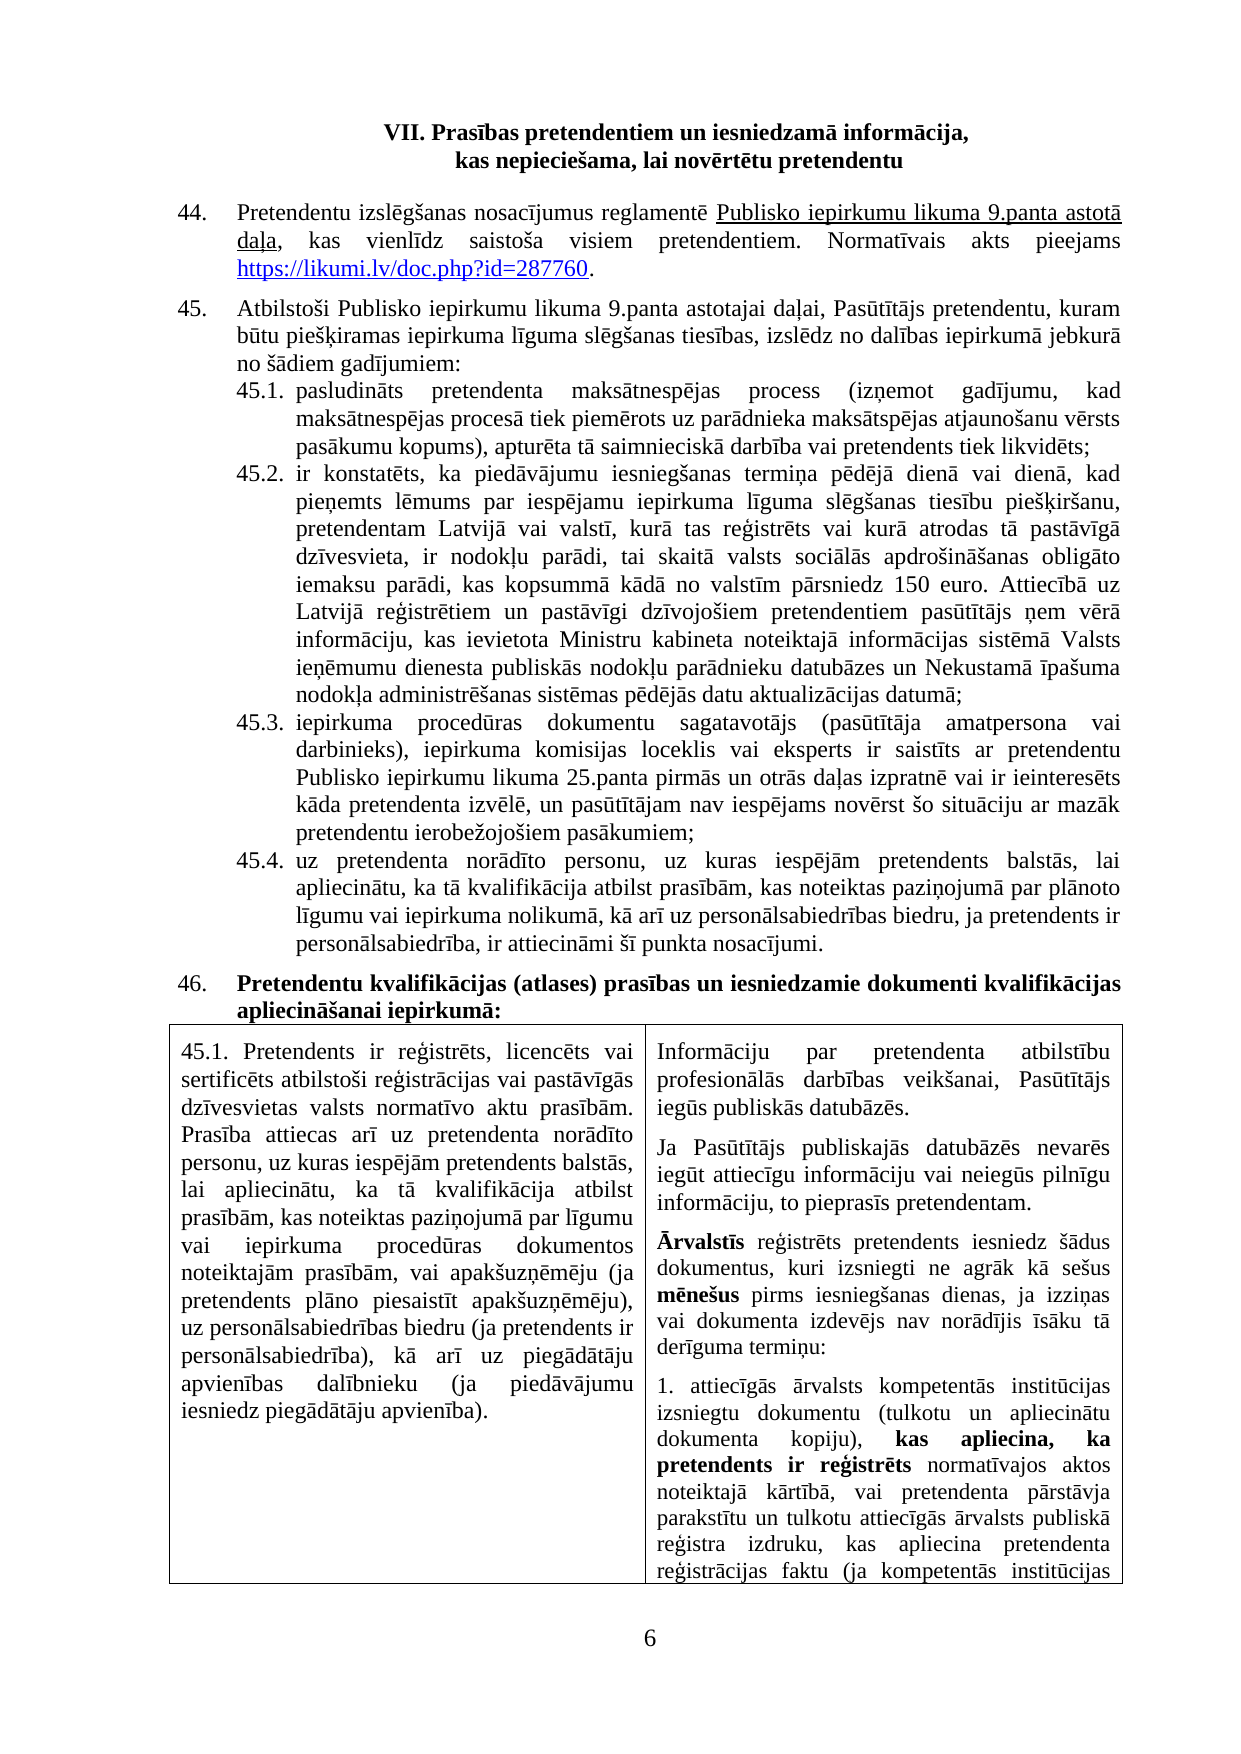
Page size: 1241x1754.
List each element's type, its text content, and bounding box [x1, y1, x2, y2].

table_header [646, 1025, 1122, 1583]
list uz pretendenta norādīto personu, uz kuras iespējām pretendents balstās, lai apliecinātu, ka tā kvalifikācija atbilst prasībām, kas noteiktas paziņojumā par plānoto līgumu vai iepirkuma nolikumā, kā arī uz personālsabiedrības biedru, ja pretendents ir personālsabiedrība, ir attiecināmi šī punkta nosacījumi. [236, 846, 1122, 956]
list Pretendentu kvalifikācijas (atlases) prasības un iesniedzamie dokumenti kvalifikācijas apliecināšanai iepirkumā: [177, 969, 1122, 1024]
text VII. Prasības pretendentiem un iesniedzamā informācija, kas nepieciešama, lai novērtētu pretendentu [237, 118, 1122, 173]
list Pretendentu izslēgšanas nosacījumus reglamentē Publisko iepirkumu likuma 9.panta astotā daļa, kas vienlīdz saistoša visiem pretendentiem. Normatīvais akts pieejams https://likumi.lv/doc.php?id=287760. [177, 198, 1122, 281]
list pasludināts pretendenta maksātnespējas process (izņemot gadījumu, kad maksātnespējas procesā tiek piemērots uz parādnieka maksātspējas atjaunošanu vērsts pasākumu kopums), apturēta tā saimnieciskā darbība vai pretendents tiek likvidēts; [236, 376, 1122, 459]
list iepirkuma procedūras dokumentu sagatavotājs (pasūtītāja amatpersona vai darbinieks), iepirkuma komisijas loceklis vai eksperts ir saistīts ar pretendentu Publisko iepirkumu likuma 25.panta pirmās un otrās daļas izpratnē vai ir ieinteresēts kāda pretendenta izvēlē, un pasūtītājam nav iespējams novērst šo situāciju ar mazāk pretendentu ierobežojošiem pasākumiem; [236, 708, 1122, 846]
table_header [170, 1025, 645, 1583]
list Atbilstoši Publisko iepirkumu likuma 9.panta astotajai daļai, Pasūtītājs pretendentu, kuram būtu piešķiramas iepirkuma līguma slēgšanas tiesības, izslēdz no dalības iepirkumā jebkurā no šādiem gadījumiem: [177, 294, 1122, 376]
list ir konstatēts, ka piedāvājumu iesniegšanas termiņa pēdējā dienā vai dienā, kad pieņemts lēmums par iespējamu iepirkuma līguma slēgšanas tiesību piešķiršanu, pretendentam Latvijā vai valstī, kurā tas reģistrēts vai kurā atrodas tā pastāvīgā dzīvesvieta, ir nodokļu parādi, tai skaitā valsts sociālās apdrošināšanas obligāto iemaksu parādi, kas kopsummā kādā no valstīm pārsniedz 150 euro. Attiecībā uz Latvijā reģistrētiem un pastāvīgi dzīvojošiem pretendentiem pasūtītājs ņem vērā informāciju, kas ievietota Ministru kabineta noteiktajā informācijas sistēmā Valsts ieņēmumu dienesta publiskās nodokļu parādnieku datubāzes un Nekustamā īpašuma nodokļa administrēšanas sistēmas pēdējās datu aktualizācijas datumā; [236, 459, 1122, 708]
